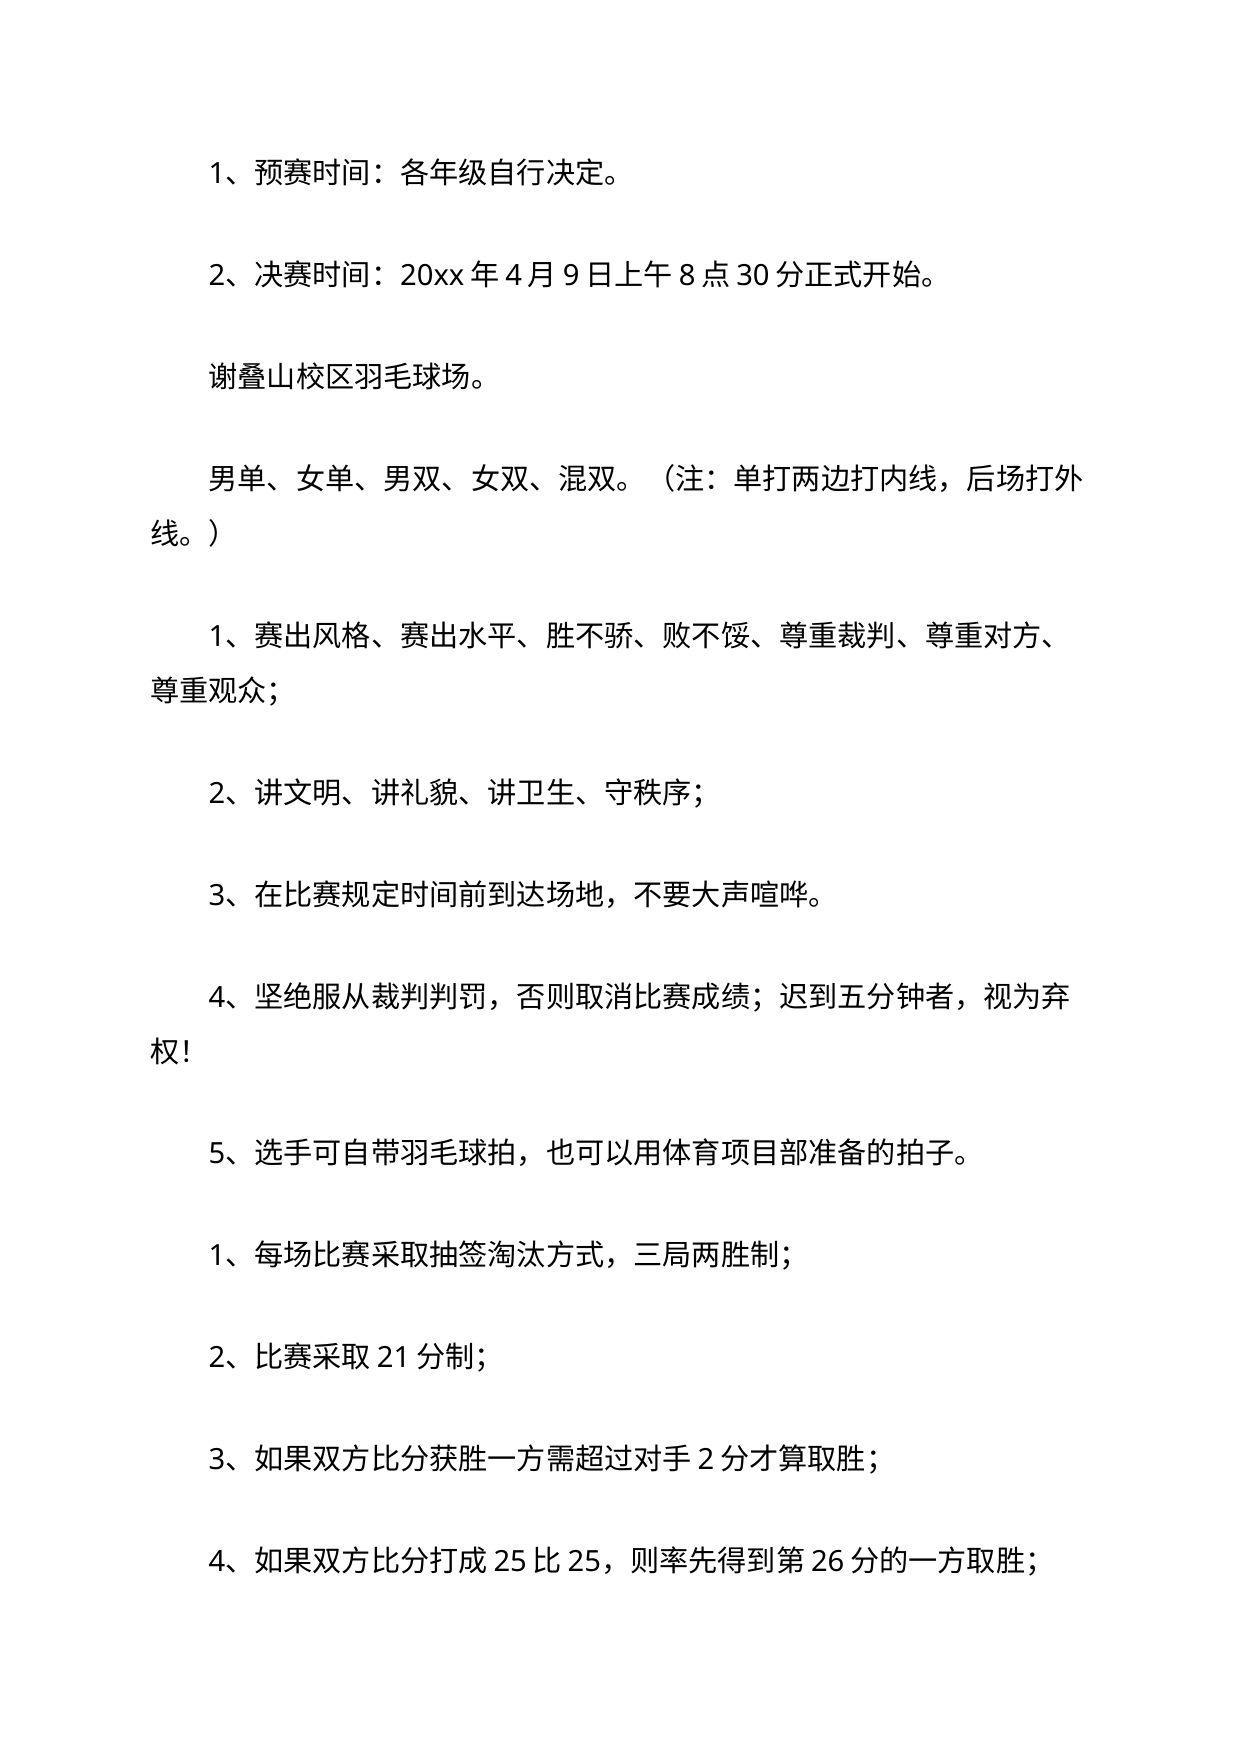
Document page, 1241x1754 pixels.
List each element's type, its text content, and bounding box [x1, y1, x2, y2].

text 3、如果双方比分获胜一方需超过对手2分才算取胜； [150, 1436, 1090, 1478]
text 2、决赛时间：20xx年4月9日上午8点30分正式开始。 [150, 252, 1090, 294]
text 2、讲文明、讲礼貌、讲卫生、守秩序； [150, 769, 1090, 812]
text 4、坚绝服从裁判判罚，否则取消比赛成绩；迟到五分钟者，视为弃权！ [150, 973, 1090, 1070]
text 1、预赛时间：各年级自行决定。 [150, 150, 1090, 192]
text 2、比赛采取21分制； [150, 1334, 1090, 1376]
text 谢叠山校区羽毛球场。 [150, 354, 1090, 396]
text 1、赛出风格、赛出水平、胜不骄、败不馁、尊重裁判、尊重对方、尊重观众； [150, 612, 1090, 710]
text 1、每场比赛采取抽签淘汰方式，三局两胜制； [150, 1232, 1090, 1274]
text 4、如果双方比分打成25比25，则率先得到第26分的一方取胜； [150, 1538, 1090, 1580]
text 3、在比赛规定时间前到达场地，不要大声喧哗。 [150, 871, 1090, 913]
text 5、选手可自带羽毛球拍，也可以用体育项目部准备的拍子。 [150, 1130, 1090, 1172]
text 男单、女单、男双、女双、混双。（注：单打两边打内线，后场打外线。） [150, 456, 1090, 553]
